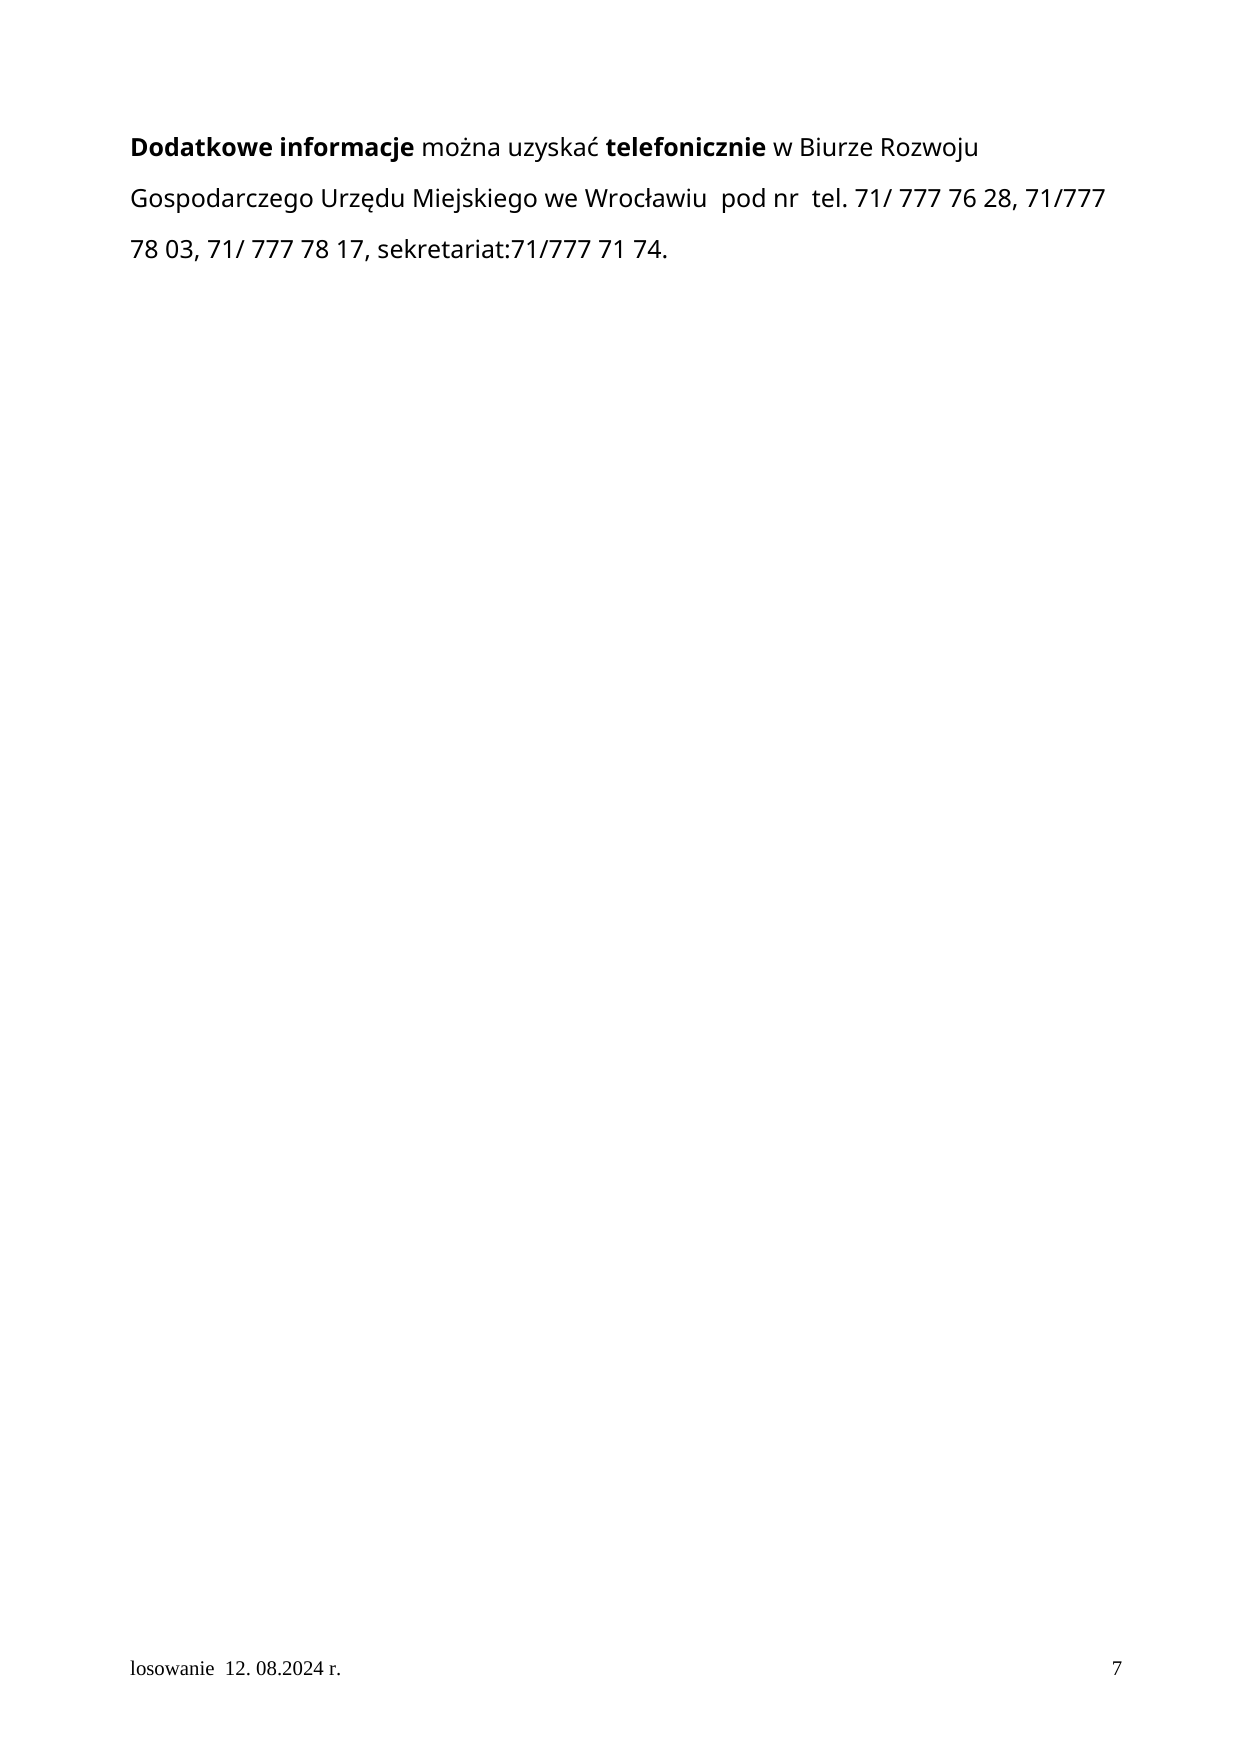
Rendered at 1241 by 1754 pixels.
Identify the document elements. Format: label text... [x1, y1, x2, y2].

text Dodatkowe informacje można uzyskać telefonicznie w Biurze Rozwoju Gospodarczego Urzędu Miejskiego we Wrocławiu pod nr tel. 71/ 777 76 28, 71/777 78 03, 71/ 777 78 17, sekretariat:71/777 71 74. [130, 130, 1122, 266]
